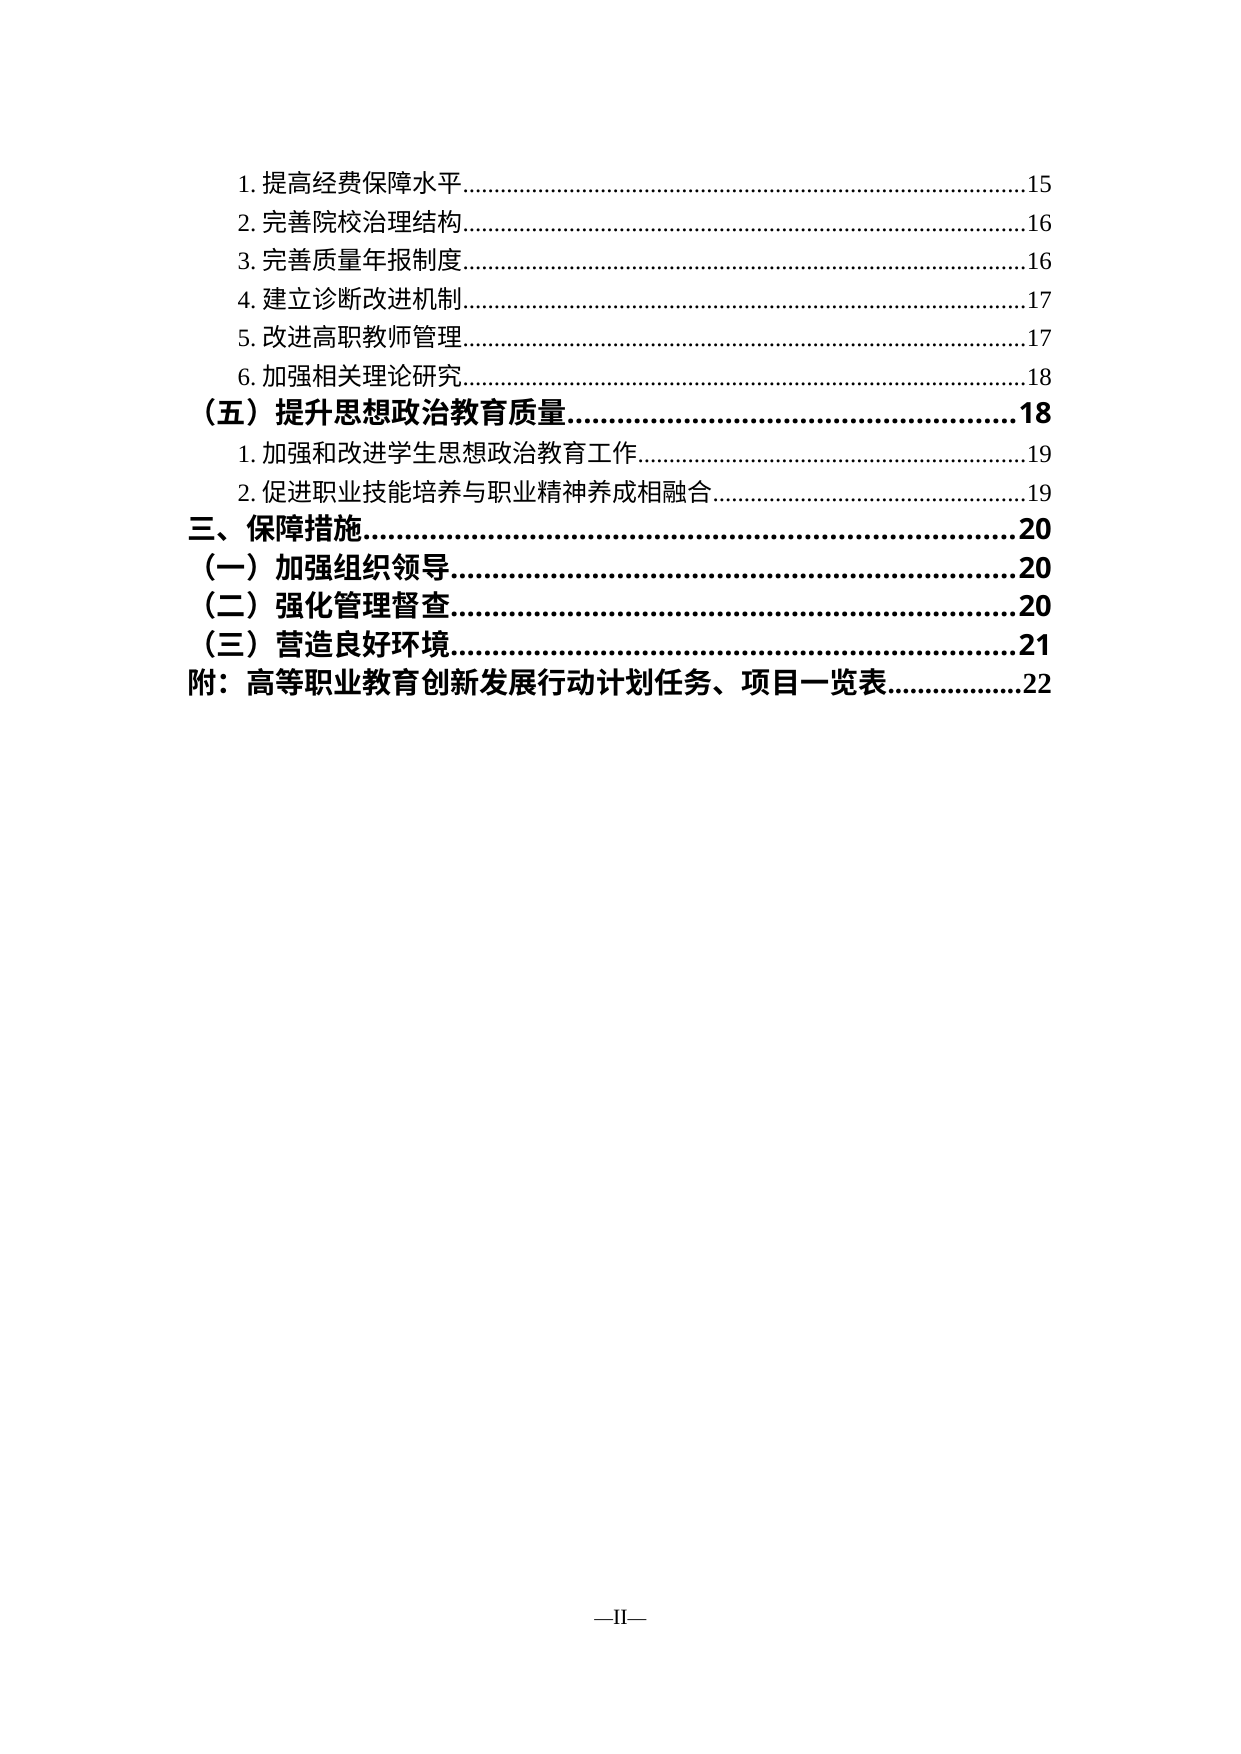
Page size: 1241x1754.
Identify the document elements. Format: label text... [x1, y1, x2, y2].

text （二）强化管理督查 20 [187, 586, 1053, 624]
text 6. 加强相关理论研究 18 [187, 354, 1053, 393]
text （五）提升思想政治教育质量 18 [187, 393, 1053, 432]
text 2. 完善院校治理结构 16 [187, 200, 1053, 239]
text 3. 完善质量年报制度 16 [187, 239, 1053, 277]
text 附：高等职业教育创新发展行动计划任务、项目一览表 22 [187, 663, 1053, 701]
text （三）营造良好环境 21 [187, 624, 1053, 663]
text 2. 促进职业技能培养与职业精神养成相融合 19 [187, 470, 1053, 509]
text 1. 提高经费保障水平 15 [187, 162, 1053, 200]
text 5. 改进高职教师管理 17 [187, 316, 1053, 354]
text 1. 加强和改进学生思想政治教育工作 19 [187, 432, 1053, 470]
text 三、保障措施 20 [187, 509, 1053, 547]
text （一）加强组织领导 20 [187, 547, 1053, 586]
text 4. 建立诊断改进机制 17 [187, 277, 1053, 316]
